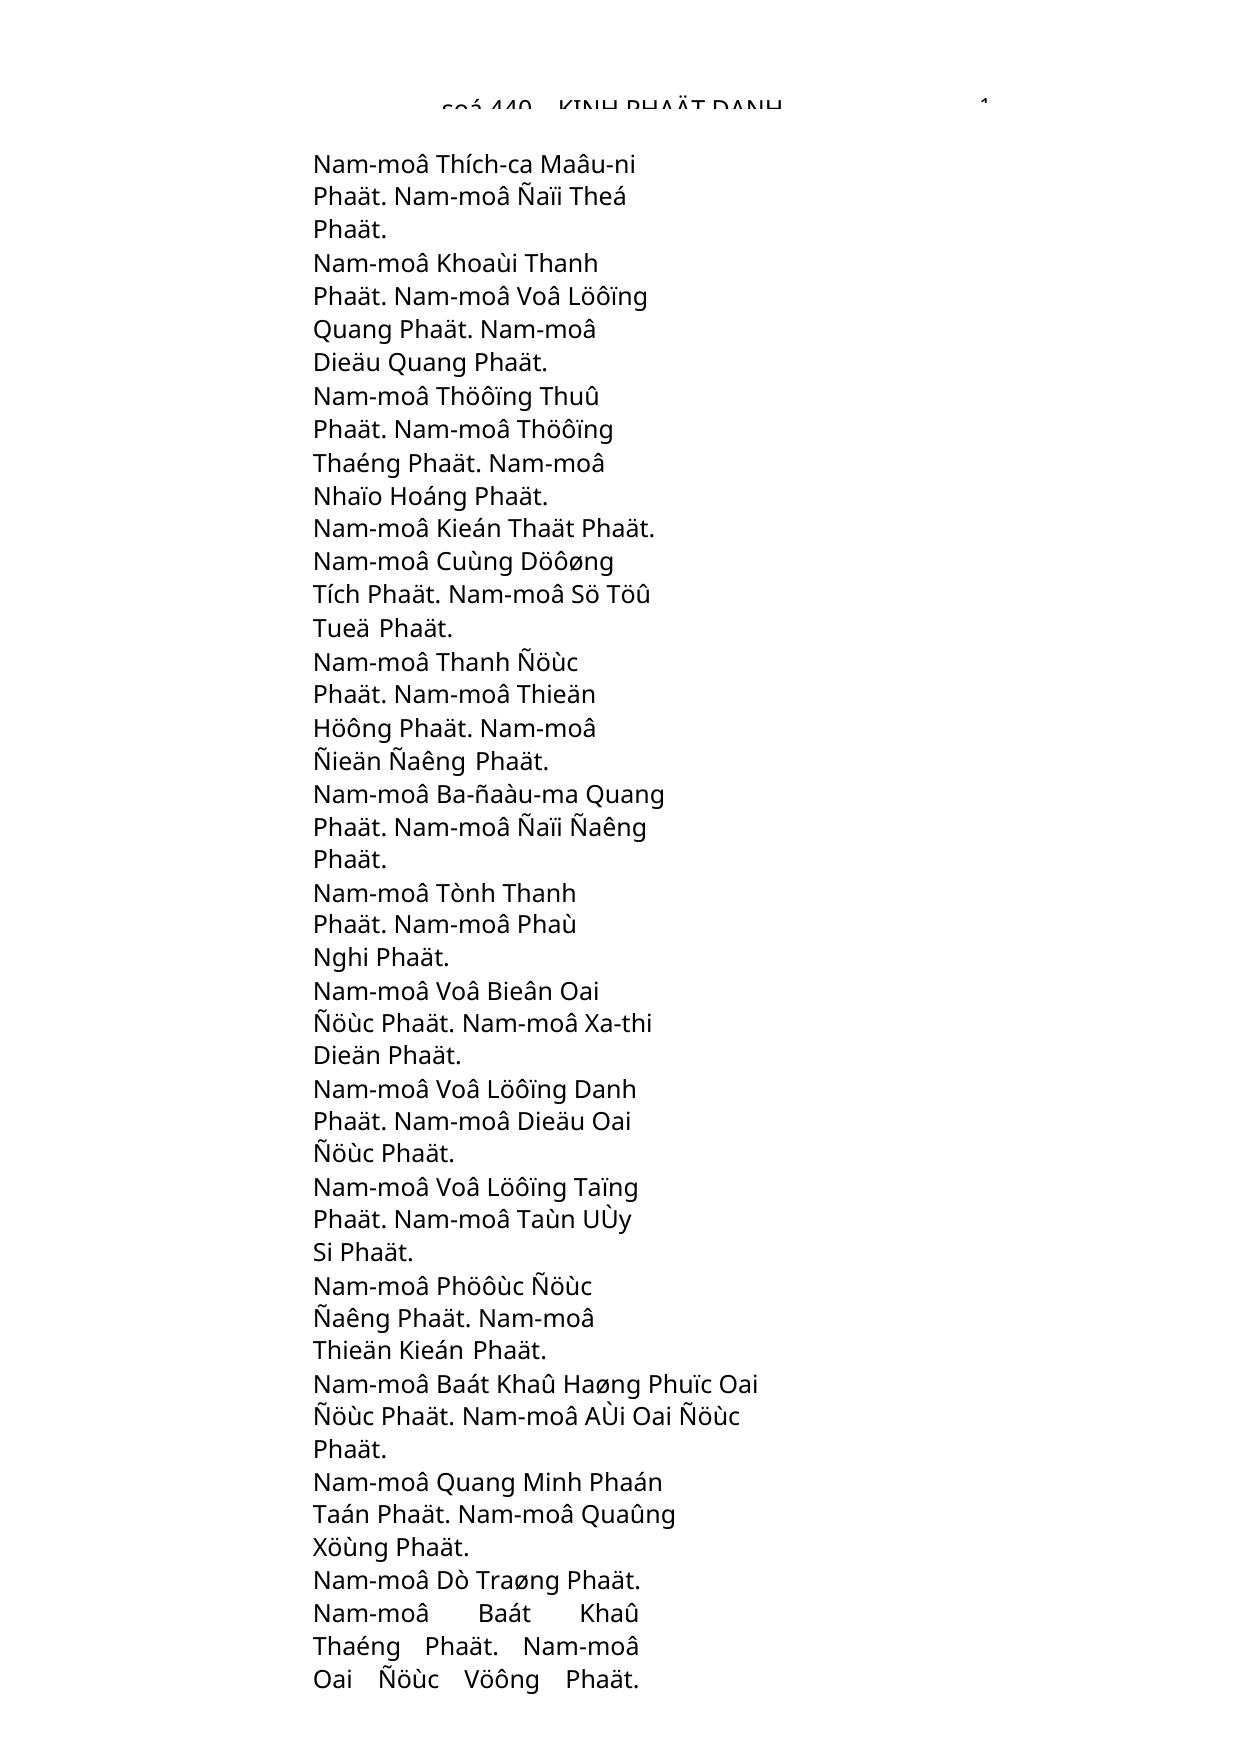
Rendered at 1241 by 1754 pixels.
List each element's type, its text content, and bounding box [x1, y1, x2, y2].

text Nam-moâ Thích-ca Maâu-ni Phaät. Nam-moâ Ñaïi Theá Phaät. [313, 147, 652, 245]
text Nam-moâ Dò Traøng Phaät. [313, 1564, 1065, 1596]
text Nam-moâ Voâ Löôïng Danh Phaät. Nam-moâ Dieäu Oai Ñöùc Phaät. [313, 1072, 645, 1170]
text Nam-moâ Voâ Löôïng Taïng Phaät. Nam-moâ Taùn UÙy Si Phaät. [313, 1171, 644, 1268]
text Nam-moâ Ba-ñaàu-ma Quang Phaät. Nam-moâ Ñaïi Ñaêng Phaät. [313, 778, 669, 876]
text Nam-moâ Baát Khaû Haøng Phuïc Oai Ñöùc Phaät. Nam-moâ AÙi Oai Ñöùc Phaät. [313, 1367, 782, 1465]
text Nam-moâ Cuùng Döôøng Tích Phaät. Nam-moâ Sö Töû Tueä Phaät. [313, 544, 663, 644]
text Nam-moâ Phöôùc Ñöùc Ñaêng Phaät. Nam-moâ Thieän Kieán Phaät. [313, 1269, 655, 1367]
text Nam-moâ Thanh Ñöùc Phaät. Nam-moâ Thieän Höông Phaät. Nam-moâ Ñieän Ñaêng Phaät. [313, 644, 614, 778]
text Nam-moâ Thöôïng Thuû Phaät. Nam-moâ Thöôïng Thaéng Phaät. Nam-moâ Nhaïo Hoáng Phaät. [313, 379, 631, 513]
text Nam-moâ Voâ Bieân Oai Ñöùc Phaät. Nam-moâ Xa-thi Dieän Phaät. [313, 974, 660, 1072]
text Nam-moâ Quang Minh Phaán Taán Phaät. Nam-moâ Quaûng Xöùng Phaät. [313, 1466, 716, 1564]
text Nam-moâ Tònh Thanh Phaät. Nam-moâ Phaù Nghi Phaät. [313, 876, 597, 974]
text Nam-moâ Khoaùi Thanh Phaät. Nam-moâ Voâ Löôïng Quang Phaät. Nam-moâ Dieäu Quang Phaät. [313, 245, 658, 379]
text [313, 1596, 640, 1696]
text Nam-moâ Kieán Thaät Phaät. [313, 513, 1065, 544]
